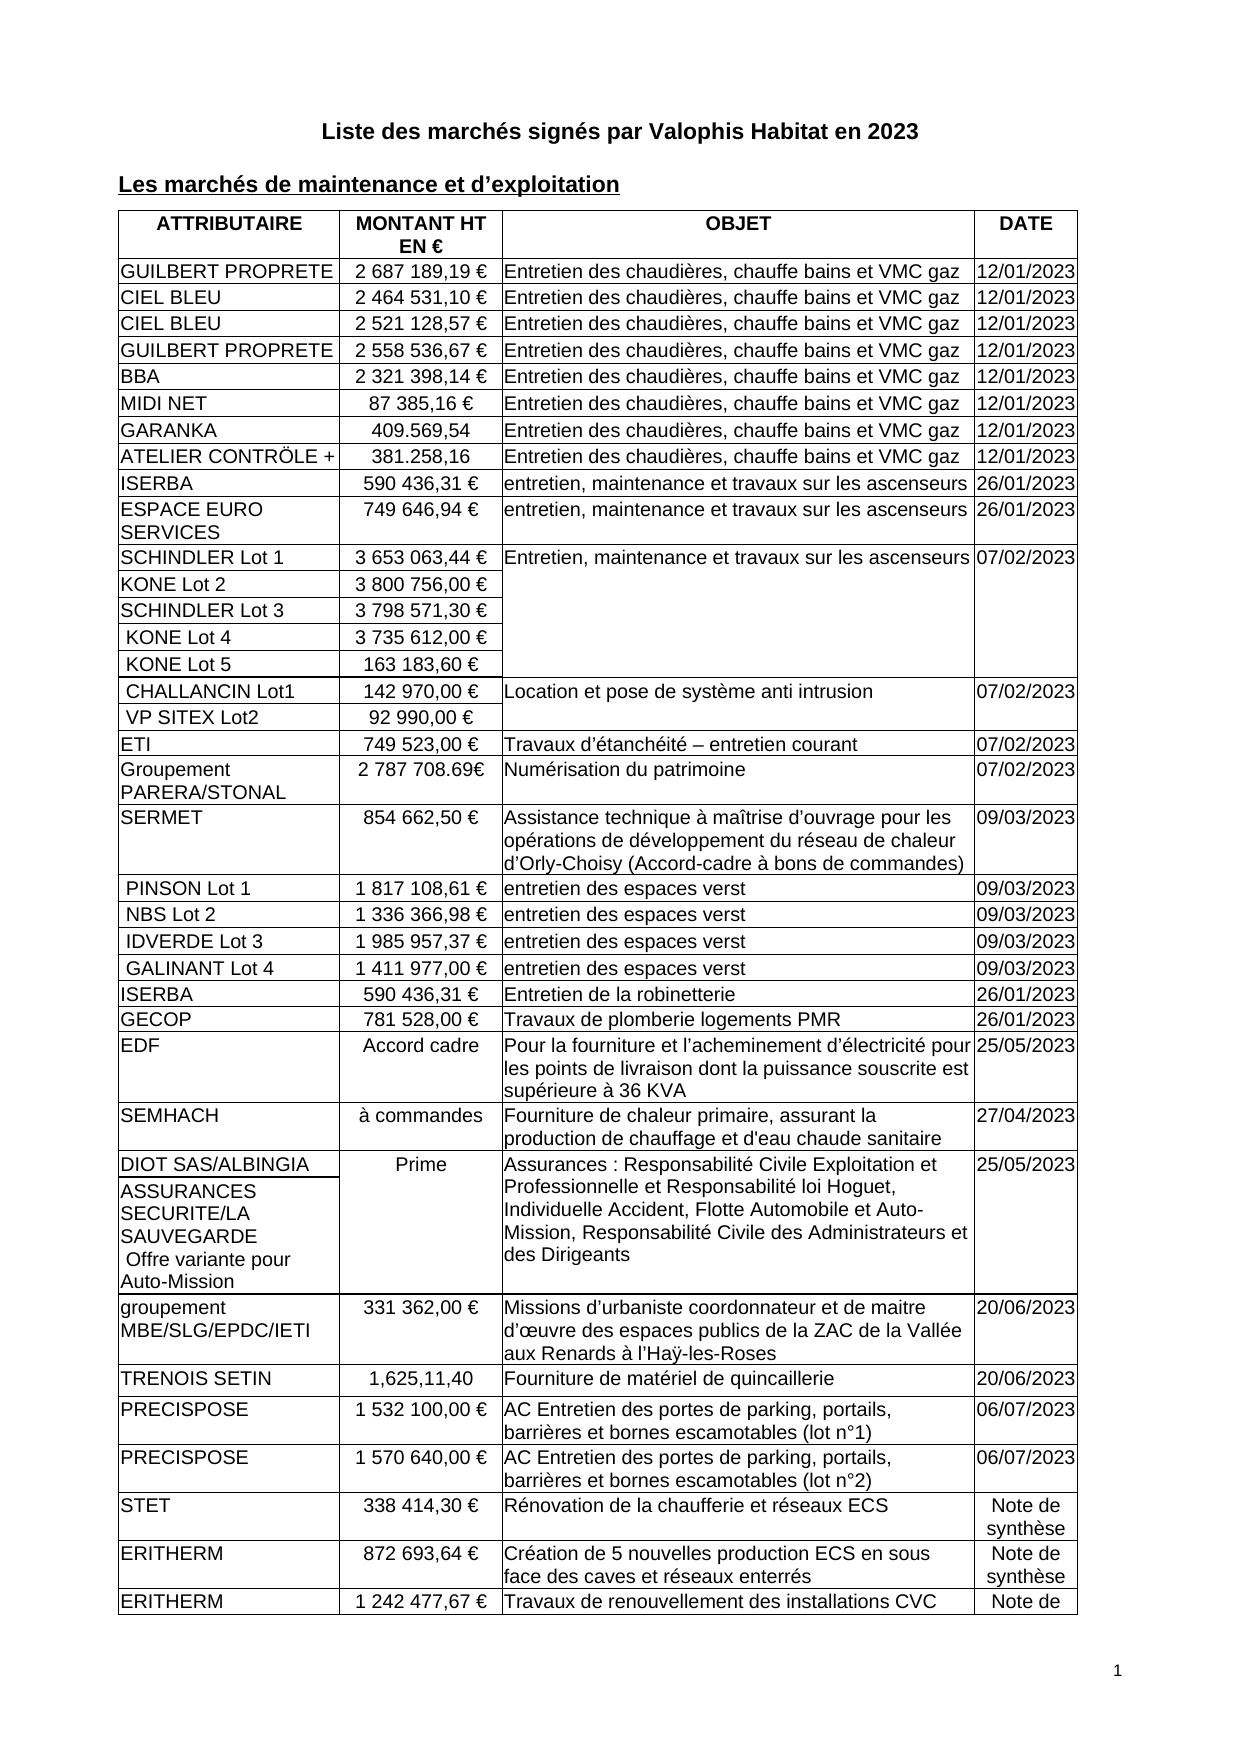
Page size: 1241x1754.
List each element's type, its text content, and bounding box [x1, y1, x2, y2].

table_cell 12/01/2023 [975, 337, 1077, 363]
table_cell SCHINDLER Lot 1 [119, 545, 339, 570]
table_cell Note de synthèse [975, 1493, 1077, 1539]
table_cell 09/03/2023 [975, 928, 1077, 954]
table_cell Entretien des chaudières, chauffe bains et VMC gaz [503, 390, 974, 416]
table_cell 27/04/2023 [975, 1103, 1077, 1150]
table_cell 163 183,60 € [340, 651, 502, 676]
table_cell 3 735 612,00 € [340, 624, 502, 650]
table_cell 09/03/2023 [975, 805, 1077, 874]
table_cell Entretien des chaudières, chauffe bains et VMC gaz [503, 311, 974, 336]
table_cell PINSON Lot 1 [119, 875, 339, 901]
table_cell SEMHACH [119, 1103, 339, 1150]
table_cell GUILBERT PROPRETE [119, 337, 339, 363]
table_cell 12/01/2023 [975, 390, 1077, 416]
table_cell 07/02/2023 [975, 545, 1077, 676]
table_cell 1,625,11,40 [340, 1365, 502, 1396]
table_cell 781 528,00 € [340, 1007, 502, 1031]
table_cell Pour la fourniture et l’acheminement d’électricité pour les points de livraison dont la puissance souscrite est supérieure à 36 KVA [503, 1032, 974, 1102]
table_cell Fourniture de matériel de quincaillerie [503, 1365, 974, 1396]
table_cell MIDI NET [119, 390, 339, 416]
table_cell 872 693,64 € [340, 1541, 502, 1588]
table_cell 331 362,00 € [340, 1295, 502, 1364]
table_cell 07/02/2023 [975, 756, 1077, 803]
table_cell VP SITEX Lot2 [119, 704, 339, 729]
table_cell KONE Lot 2 [119, 571, 339, 597]
table_cell 749 523,00 € [340, 731, 502, 755]
table_cell Entretien des chaudières, chauffe bains et VMC gaz [503, 417, 974, 442]
table_cell à commandes [340, 1103, 502, 1150]
table_header DATE [975, 211, 1077, 258]
table_cell 12/01/2023 [975, 444, 1077, 469]
table_cell 1 570 640,00 € [340, 1445, 502, 1492]
table_cell 87 385,16 € [340, 390, 502, 416]
table_cell ERITHERM [119, 1541, 339, 1588]
table_cell CIEL BLEU [119, 311, 339, 336]
table_cell 12/01/2023 [975, 284, 1077, 310]
table_cell Travaux d’étanchéité – entretien courant [503, 731, 974, 755]
table_cell AC Entretien des portes de parking, portails, barrières et bornes escamotables (lot n°1) [503, 1397, 974, 1443]
table_cell Assistance technique à maîtrise d’ouvrage pour les opérations de développement du réseau de chaleur d’Orly-Choisy (Accord-cadre à bons de commandes) [503, 805, 974, 874]
table_cell 3 798 571,30 € [340, 598, 502, 623]
table_cell 1 817 108,61 € [340, 875, 502, 901]
table_cell 3 800 756,00 € [340, 571, 502, 597]
table_cell 381.258,16 [340, 444, 502, 469]
table_cell 12/01/2023 [975, 259, 1077, 283]
table_cell PRECISPOSE [119, 1445, 339, 1492]
table_cell 25/05/2023 [975, 1151, 1077, 1293]
table_cell 06/07/2023 [975, 1445, 1077, 1492]
table_cell 26/01/2023 [975, 981, 1077, 1006]
table_cell 590 436,31 € [340, 981, 502, 1006]
table_cell Entretien des chaudières, chauffe bains et VMC gaz [503, 284, 974, 310]
table_cell 92 990,00 € [340, 704, 502, 729]
table_cell 26/01/2023 [975, 1007, 1077, 1031]
table_cell SERMET [119, 805, 339, 874]
table_cell GARANKA [119, 417, 339, 442]
table_cell 26/01/2023 [975, 497, 1077, 544]
table_cell 09/03/2023 [975, 875, 1077, 901]
table_cell ESPACE EURO SERVICES [119, 497, 339, 544]
table_header MONTANT HT EN € [340, 211, 502, 258]
table_cell CHALLANCIN Lot1 [119, 678, 339, 703]
table_cell Rénovation de la chaufferie et réseaux ECS [503, 1493, 974, 1539]
table_cell 1 242 477,67 € [340, 1589, 502, 1614]
table_cell 590 436,31 € [340, 470, 502, 496]
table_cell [503, 1589, 974, 1614]
table_cell Création de 5 nouvelles production ECS en sous face des caves et réseaux enterrés [503, 1541, 974, 1588]
table_header OBJET [503, 211, 974, 258]
table_cell 1 411 977,00 € [340, 955, 502, 980]
table_cell entretien des espaces verst [503, 928, 974, 954]
table_cell Fourniture de chaleur primaire, assurant la production de chauffage et d'eau chaude sanitaire [503, 1103, 974, 1150]
table_cell Accord cadre [340, 1032, 502, 1102]
table_cell 25/05/2023 [975, 1032, 1077, 1102]
table_cell 09/03/2023 [975, 955, 1077, 980]
table_cell Entretien de la robinetterie [503, 981, 974, 1006]
table_cell Assurances : Responsabilité Civile Exploitation et Professionnelle et Responsabilité loi Hoguet, Individuelle Accident, Flotte Automobile et Auto-Mission, Responsabilité Civile des Administrateurs et des Dirigeants [503, 1151, 974, 1293]
table_cell 854 662,50 € [340, 805, 502, 874]
table_cell NBS Lot 2 [119, 902, 339, 927]
table_cell Entretien des chaudières, chauffe bains et VMC gaz [503, 444, 974, 469]
table_cell Numérisation du patrimoine [503, 756, 974, 803]
text Liste des marchés signés par Valophis Habitat en 2023 [118, 118, 1122, 144]
table_cell TRENOIS SETIN [119, 1365, 339, 1396]
table_cell Missions d’urbaniste coordonnateur et de maitre d’œuvre des espaces publics de la ZAC de la Vallée aux Renards à l’Haÿ-les-Roses [503, 1295, 974, 1364]
table_cell 12/01/2023 [975, 364, 1077, 389]
table_cell 409.569,54 [340, 417, 502, 442]
table_cell 2 787 708.69€ [340, 756, 502, 803]
table_cell Entretien, maintenance et travaux sur les ascenseurs [503, 545, 974, 676]
table_cell ETI [119, 731, 339, 755]
table_cell entretien des espaces verst [503, 955, 974, 980]
table_cell 07/02/2023 [975, 731, 1077, 755]
table_cell EDF [119, 1032, 339, 1102]
table_cell entretien des espaces verst [503, 875, 974, 901]
table_cell BBA [119, 364, 339, 389]
table_cell Groupement PARERA/STONAL [119, 756, 339, 803]
table_cell 20/06/2023 [975, 1365, 1077, 1396]
table_cell IDVERDE Lot 3 [119, 928, 339, 954]
table_cell PRECISPOSE [119, 1397, 339, 1443]
table_cell KONE Lot 4 [119, 624, 339, 650]
table_cell Note de synthèse [975, 1541, 1077, 1588]
table_cell 06/07/2023 [975, 1397, 1077, 1443]
table_cell 2 558 536,67 € [340, 337, 502, 363]
table_cell 12/01/2023 [975, 311, 1077, 336]
table_cell 1 532 100,00 € [340, 1397, 502, 1443]
table_cell Entretien des chaudières, chauffe bains et VMC gaz [503, 259, 974, 283]
table_cell ERITHERM [119, 1589, 339, 1614]
table_cell ASSURANCES SECURITE/LA SAUVEGARDE Offre variante pour Auto-Mission [119, 1178, 339, 1293]
table_cell GUILBERT PROPRETE [119, 259, 339, 283]
table_cell Location et pose de système anti intrusion [503, 678, 974, 729]
table_cell 3 653 063,44 € [340, 545, 502, 570]
table_cell Entretien des chaudières, chauffe bains et VMC gaz [503, 337, 974, 363]
table_cell 142 970,00 € [340, 678, 502, 703]
table_cell Prime [340, 1151, 502, 1293]
text Les marchés de maintenance et d’exploitation [118, 171, 1122, 197]
table_cell Entretien des chaudières, chauffe bains et VMC gaz [503, 364, 974, 389]
table_cell DIOT SAS/ALBINGIA [119, 1151, 339, 1176]
table_cell 12/01/2023 [975, 417, 1077, 442]
table_cell Travaux de plomberie logements PMR [503, 1007, 974, 1031]
table_cell ISERBA [119, 470, 339, 496]
table_cell 2 687 189,19 € [340, 259, 502, 283]
table_cell 20/06/2023 [975, 1295, 1077, 1364]
table_cell entretien, maintenance et travaux sur les ascenseurs [503, 470, 974, 496]
table_cell CIEL BLEU [119, 284, 339, 310]
table_cell 2 464 531,10 € [340, 284, 502, 310]
table_cell 1 985 957,37 € [340, 928, 502, 954]
table_cell entretien, maintenance et travaux sur les ascenseurs [503, 497, 974, 544]
table_cell 2 521 128,57 € [340, 311, 502, 336]
table_cell 07/02/2023 [975, 678, 1077, 729]
table_cell 338 414,30 € [340, 1493, 502, 1539]
table_cell ATELIER CONTRÖLE + [119, 444, 339, 469]
table_cell 2 321 398,14 € [340, 364, 502, 389]
table_cell entretien des espaces verst [503, 902, 974, 927]
table_cell 1 336 366,98 € [340, 902, 502, 927]
table_cell 09/03/2023 [975, 902, 1077, 927]
table_cell 749 646,94 € [340, 497, 502, 544]
table_cell GALINANT Lot 4 [119, 955, 339, 980]
table_cell groupement MBE/SLG/EPDC/IETI [119, 1295, 339, 1364]
table_cell SCHINDLER Lot 3 [119, 598, 339, 623]
table_cell GECOP [119, 1007, 339, 1031]
table_cell Note de synthèse [975, 1589, 1077, 1614]
table_cell STET [119, 1493, 339, 1539]
table_cell 26/01/2023 [975, 470, 1077, 496]
table_cell KONE Lot 5 [119, 651, 339, 676]
table_cell AC Entretien des portes de parking, portails, barrières et bornes escamotables (lot n°2) [503, 1445, 974, 1492]
table_header ATTRIBUTAIRE [119, 211, 339, 258]
table_cell ISERBA [119, 981, 339, 1006]
